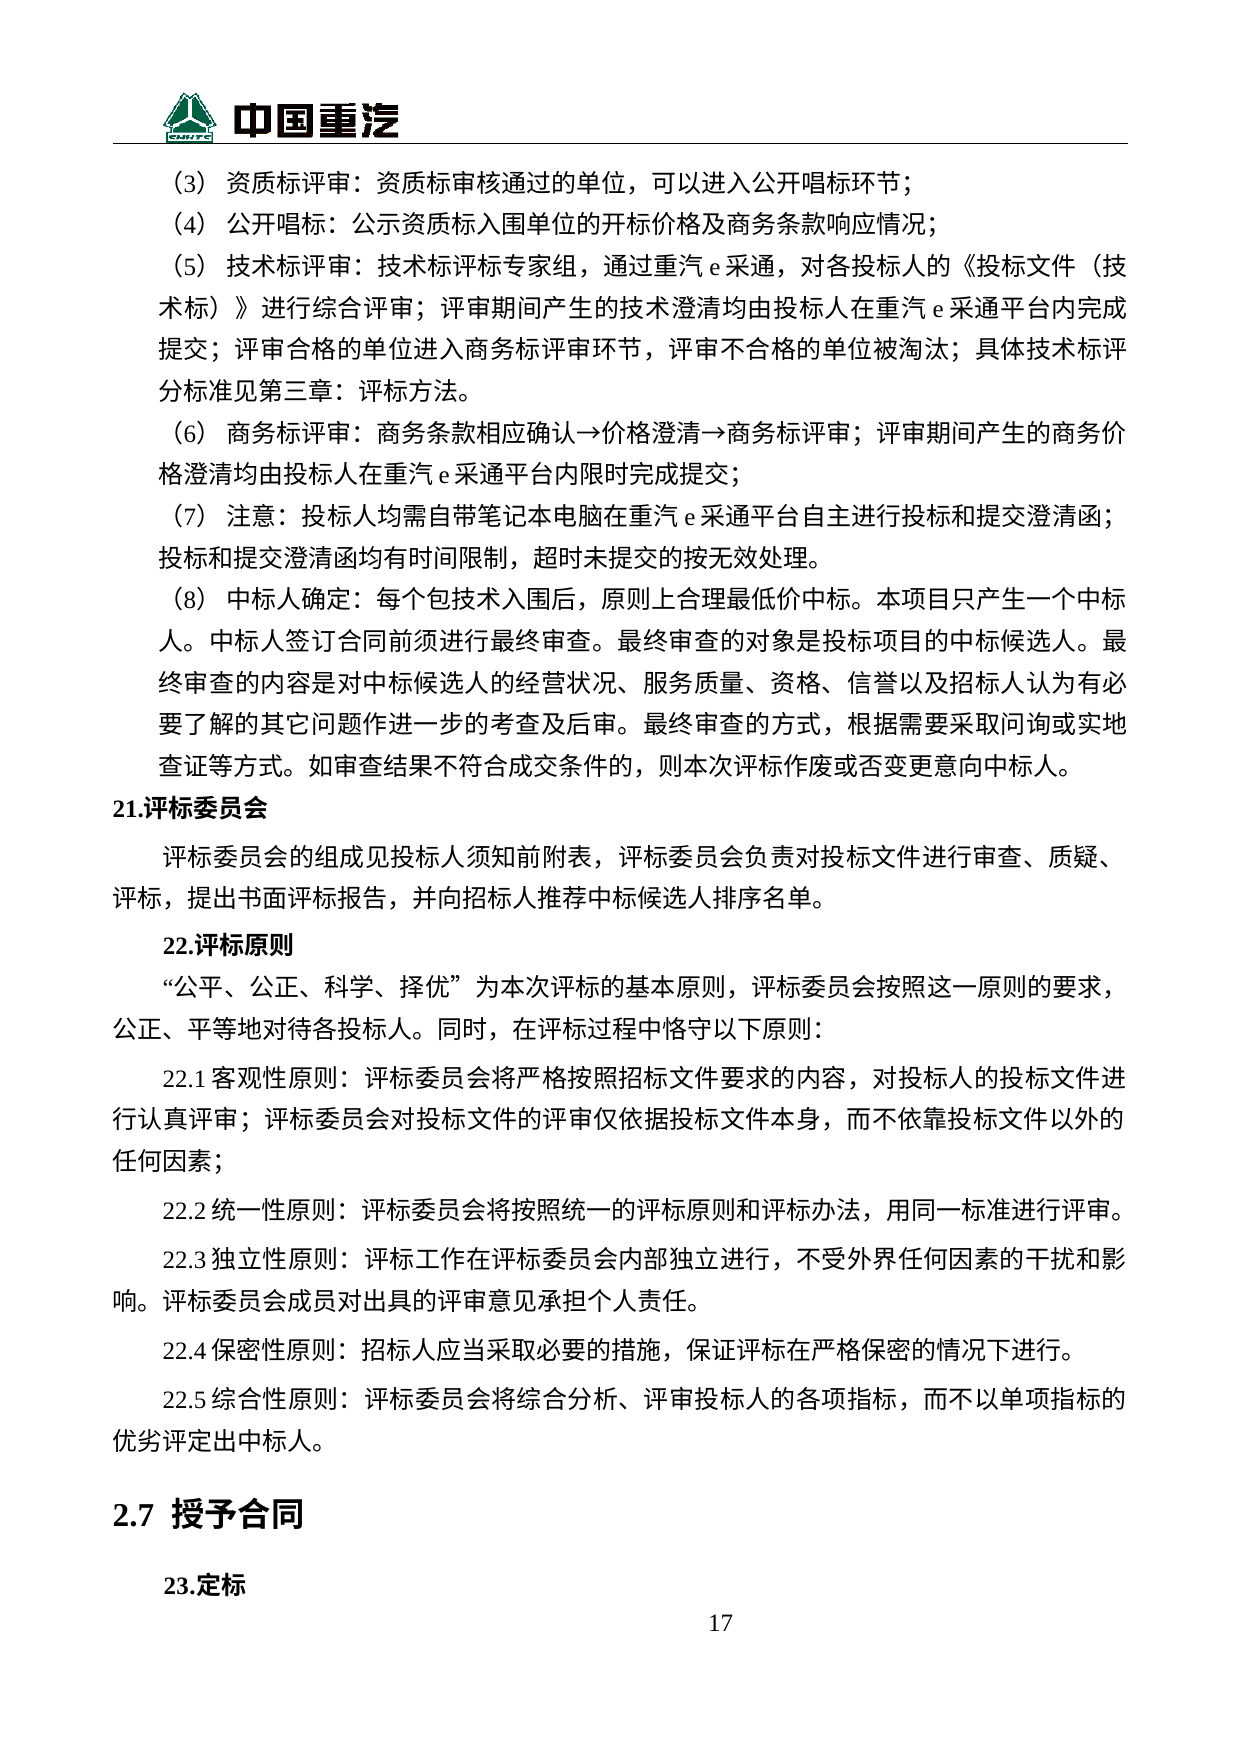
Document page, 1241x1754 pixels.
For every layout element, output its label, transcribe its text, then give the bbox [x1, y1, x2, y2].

list 商务标评审：商务条款相应确认→价格澄清→商务标评审；评审期间产生的商务价格澄清均由投标人在重汽e采通平台内限时完成提交； [158, 409, 1128, 492]
text 23.定标 [112, 1561, 1128, 1603]
text 评标委员会的组成见投标人须知前附表，评标委员会负责对投标文件进行审查、质疑、评标，提出书面评标报告，并向招标人推荐中标候选人排序名单。 [112, 833, 1128, 916]
list 资质标评审：资质标审核通过的单位，可以进入公开唱标环节； [158, 159, 1128, 200]
text 22.1客观性原则：评标委员会将严格按照招标文件要求的内容，对投标人的投标文件进行认真评审；评标委员会对投标文件的评审仅依据投标文件本身，而不依靠投标文件以外的任何因素； [112, 1054, 1128, 1179]
picture [162, 88, 399, 143]
text 22.3独立性原则：评标工作在评标委员会内部独立进行，不受外界任何因素的干扰和影响。评标委员会成员对出具的评审意见承担个人责任。 [112, 1236, 1128, 1319]
text 21.评标委员会 [112, 784, 1128, 825]
text 22.4保密性原则：招标人应当采取必要的措施，保证评标在严格保密的情况下进行。 [112, 1326, 1128, 1368]
list 中标人确定：每个包技术入围后，原则上合理最低价中标。本项目只产生一个中标人。中标人签订合同前须进行最终审查。最终审查的对象是投标项目的中标候选人。最终审查的内容是对中标候选人的经营状况、服务质量、资格、信誉以及招标人认为有必要了解的其它问题作进一步的考查及后审。最终审查的方式，根据需要采取问询或实地查证等方式。如审查结果不符合成交条件的，则本次评标作废或否变更意向中标人。 [158, 575, 1128, 784]
list 公开唱标：公示资质标入围单位的开标价格及商务条款响应情况； [158, 200, 1128, 242]
text 22.2统一性原则：评标委员会将按照统一的评标原则和评标办法，用同一标准进行评审。 [112, 1186, 1128, 1228]
list 技术标评审：技术标评标专家组，通过重汽e采通，对各投标人的《投标文件（技术标）》进行综合评审；评审期间产生的技术澄清均由投标人在重汽e采通平台内完成提交；评审合格的单位进入商务标评审环节，评审不合格的单位被淘汰；具体技术标评分标准见第三章：评标方法。 [158, 242, 1128, 409]
list 注意：投标人均需自带笔记本电脑在重汽e采通平台自主进行投标和提交澄清函；投标和提交澄清函均有时间限制，超时未提交的按无效处理。 [158, 492, 1128, 575]
text “公平、公正、科学、择优”为本次评标的基本原则，评标委员会按照这一原则的要求，公正、平等地对待各投标人。同时，在评标过程中恪守以下原则： [112, 963, 1128, 1046]
text 22.5综合性原则：评标委员会将综合分析、评审投标人的各项指标，而不以单项指标的优劣评定出中标人。 [112, 1376, 1128, 1459]
subtitle 授予合同 [112, 1488, 1128, 1536]
text 22.评标原则 [112, 921, 1128, 963]
